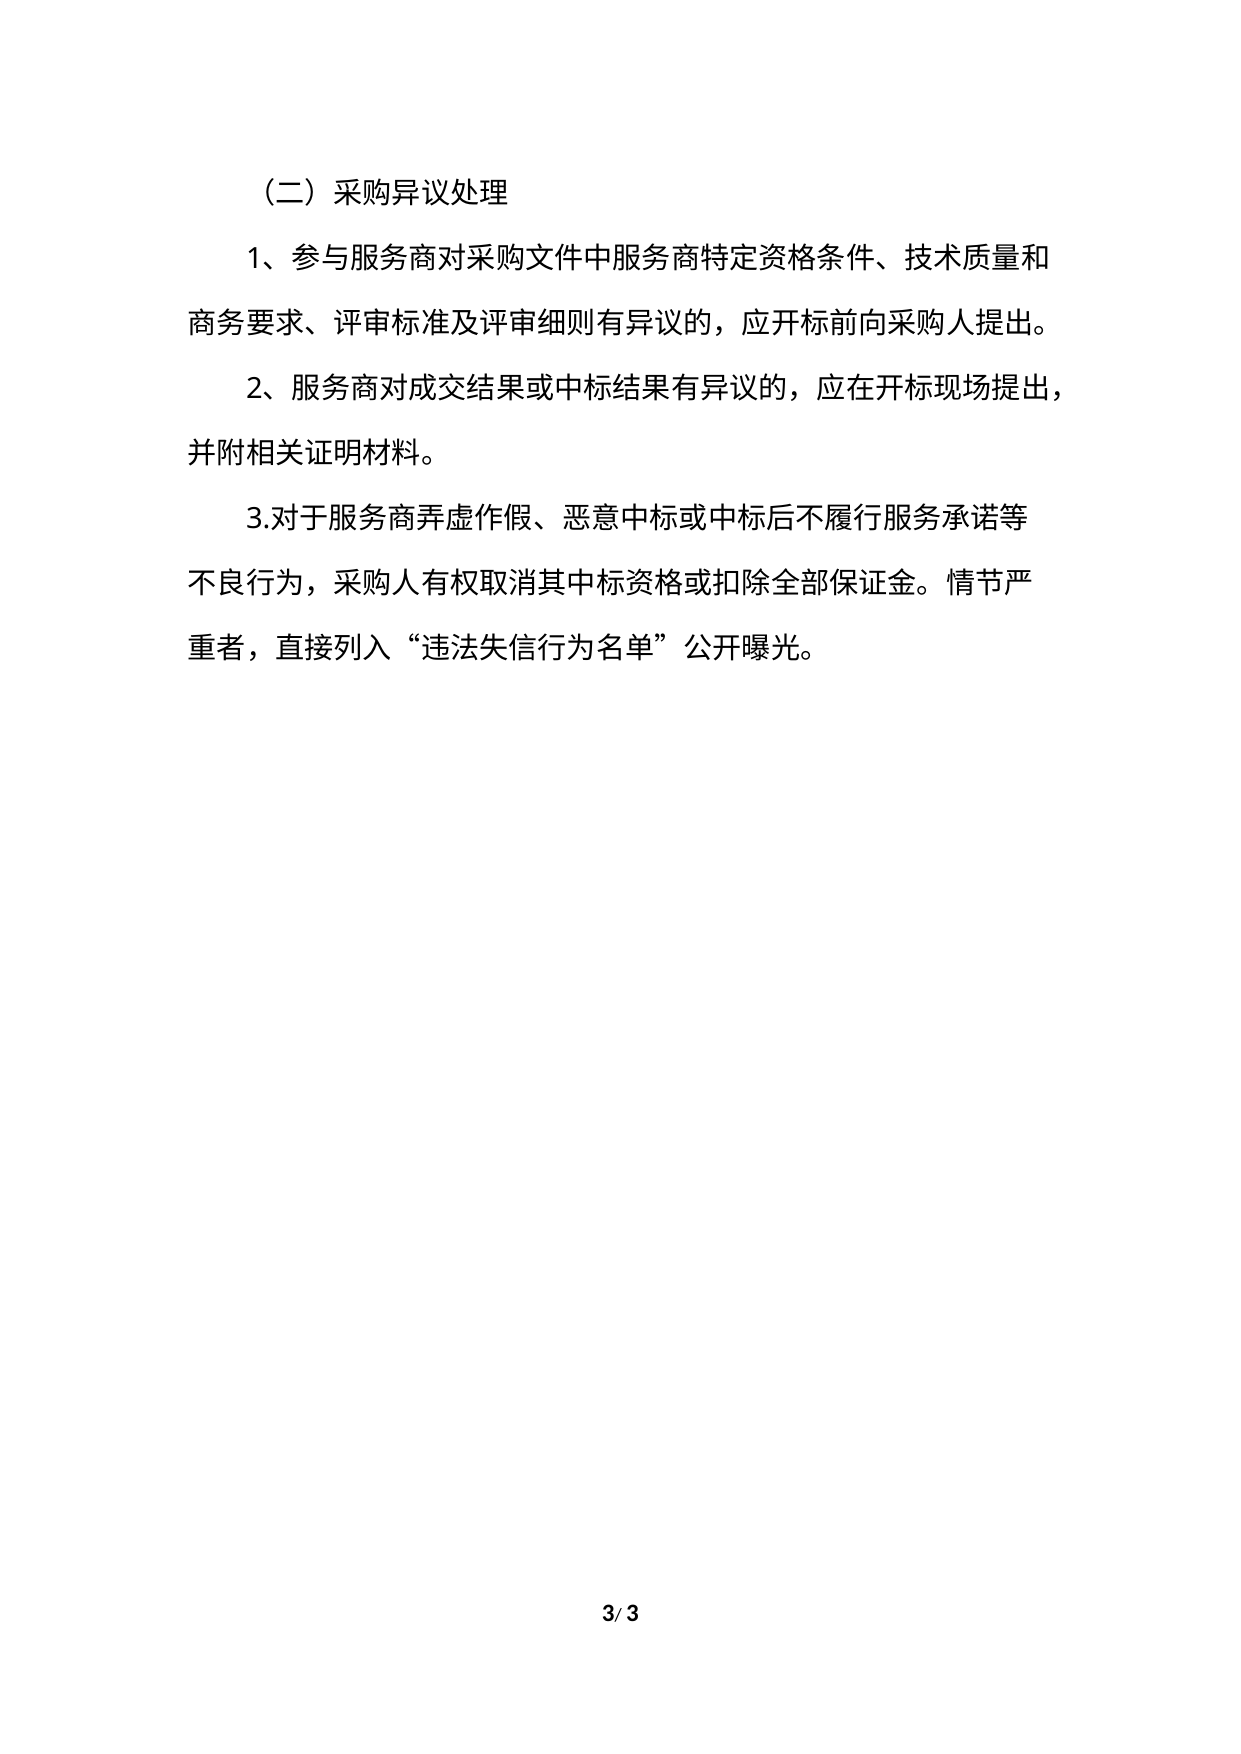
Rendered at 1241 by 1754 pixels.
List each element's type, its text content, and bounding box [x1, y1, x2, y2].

text （二）采购异议处理 [187, 158, 1053, 223]
text 2、服务商对成交结果或中标结果有异议的，应在开标现场提出，并附相关证明材料。 [187, 353, 1053, 483]
text 3.对于服务商弄虚作假、恶意中标或中标后不履行服务承诺等不良行为，采购人有权取消其中标资格或扣除全部保证金。情节严重者，直接列入“违法失信行为名单”公开曝光。 [187, 483, 1053, 678]
text 1、参与服务商对采购文件中服务商特定资格条件、技术质量和商务要求、评审标准及评审细则有异议的，应开标前向采购人提出。 [187, 223, 1053, 353]
